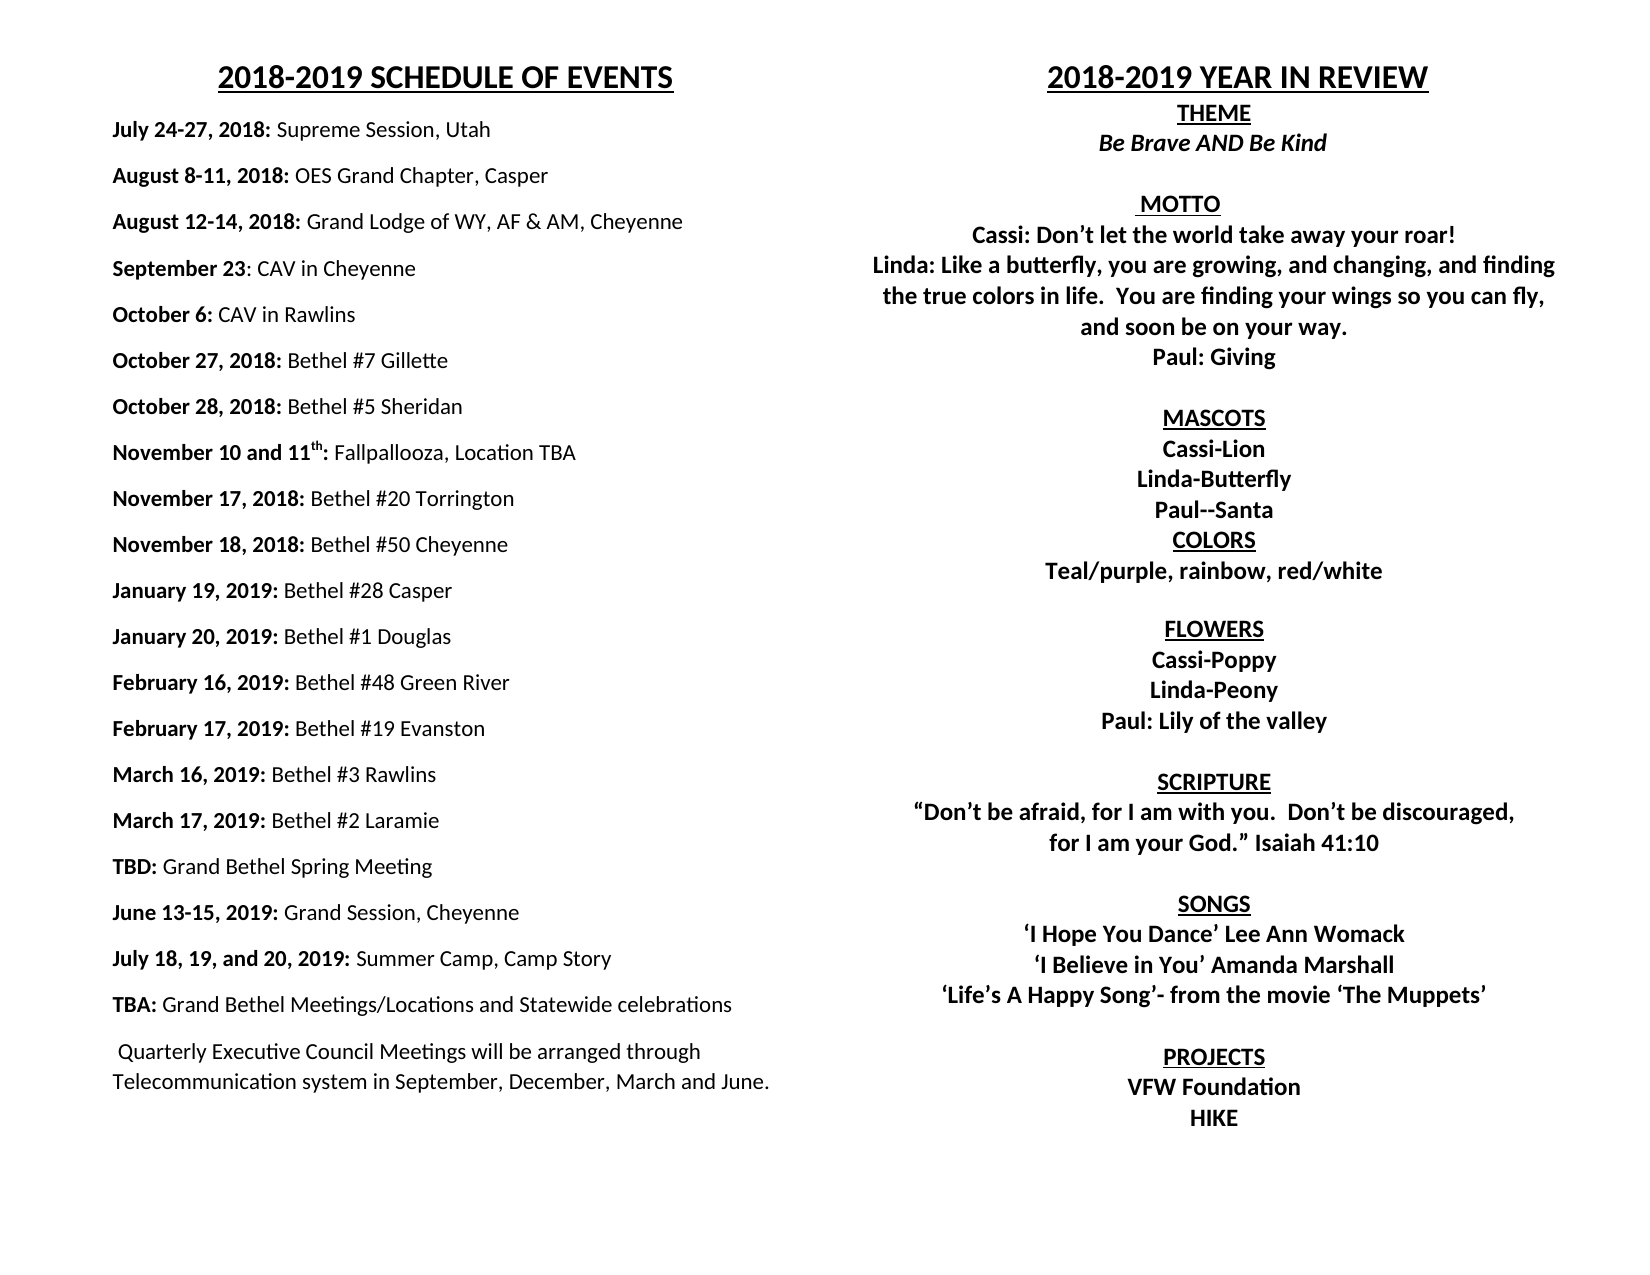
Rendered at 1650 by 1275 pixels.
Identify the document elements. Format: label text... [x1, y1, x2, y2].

text October 28, 2018: Bethel #5 Sheridan [112, 392, 825, 420]
text COLORS Teal/purple, rainbow, red/white [834, 524, 1594, 613]
text Quarterly Executive Council Meetings will be arranged through Telecommunication system in September, December, March and June. [112, 1037, 825, 1096]
text HIKE [834, 1102, 1594, 1132]
text Cassi: Don’t let the world take away your roar! [834, 219, 1594, 249]
text February 16, 2019: Bethel #48 Green River [112, 668, 825, 696]
text FLOWERS [834, 613, 1594, 644]
text and soon be on your way. [834, 311, 1594, 341]
text 2018-2019 SCHEDULE OF EVENTS [66, 56, 825, 97]
text September 23: CAV in Cheyenne [112, 254, 825, 282]
text ‘I Believe in You’ Amanda Marshall [834, 949, 1594, 979]
text Cassi-Lion [834, 433, 1594, 463]
text PROJECTS VFW Foundation [834, 1041, 1594, 1102]
text Paul--Santa [834, 494, 1594, 524]
text 2018-2019 YEAR IN REVIEW [881, 56, 1594, 97]
text July 24-27, 2018: Supreme Session, Utah [112, 116, 825, 144]
text Linda: Like a butterfly, you are growing, and changing, and finding [834, 249, 1594, 280]
text SCRIPTURE “Don’t be afraid, for I am with you. Don’t be discouraged, [834, 766, 1594, 827]
text March 17, 2019: Bethel #2 Laramie [112, 806, 825, 834]
text MASCOTS [834, 402, 1594, 433]
text Linda-Peony [834, 674, 1594, 705]
text TBA: Grand Bethel Meetings/Locations and Statewide celebrations [112, 990, 825, 1018]
text February 17, 2019: Bethel #19 Evanston [112, 714, 825, 742]
text March 16, 2019: Bethel #3 Rawlins [112, 760, 825, 788]
text Be Brave AND Be Kind [834, 127, 1594, 158]
text MOTTO [834, 188, 1594, 219]
text the true colors in life. You are finding your wings so you can fly, [834, 280, 1594, 311]
text THEME [834, 97, 1594, 127]
text June 13-15, 2019: Grand Session, Cheyenne [112, 898, 825, 926]
text ‘I Hope You Dance’ Lee Ann Womack [834, 918, 1594, 949]
text November 17, 2018: Bethel #20 Torrington [112, 484, 825, 512]
text Paul: Lily of the valley [834, 705, 1594, 735]
text January 20, 2019: Bethel #1 Douglas [112, 622, 825, 650]
text Cassi-Poppy [834, 644, 1594, 674]
text for I am your God.” Isaiah 41:10 [834, 827, 1594, 857]
text July 18, 19, and 20, 2019: Summer Camp, Camp Story [112, 944, 825, 972]
text October 6: CAV in Rawlins [112, 300, 825, 328]
text August 8-11, 2018: OES Grand Chapter, Casper [112, 162, 825, 190]
text October 27, 2018: Bethel #7 Gillette [112, 346, 825, 374]
text ‘Life’s A Happy Song’- from the movie ‘The Muppets’ [834, 979, 1594, 1010]
text November 10 and 11th: Fallpallooza, Location TBA [112, 438, 825, 466]
text November 18, 2018: Bethel #50 Cheyenne [112, 530, 825, 558]
text January 19, 2019: Bethel #28 Casper [112, 576, 825, 604]
text Linda-Butterfly [834, 463, 1594, 494]
text SONGS [834, 888, 1594, 918]
text August 12-14, 2018: Grand Lodge of WY, AF & AM, Cheyenne [112, 208, 825, 236]
text TBD: Grand Bethel Spring Meeting [112, 852, 825, 880]
text Paul: Giving [834, 341, 1594, 372]
